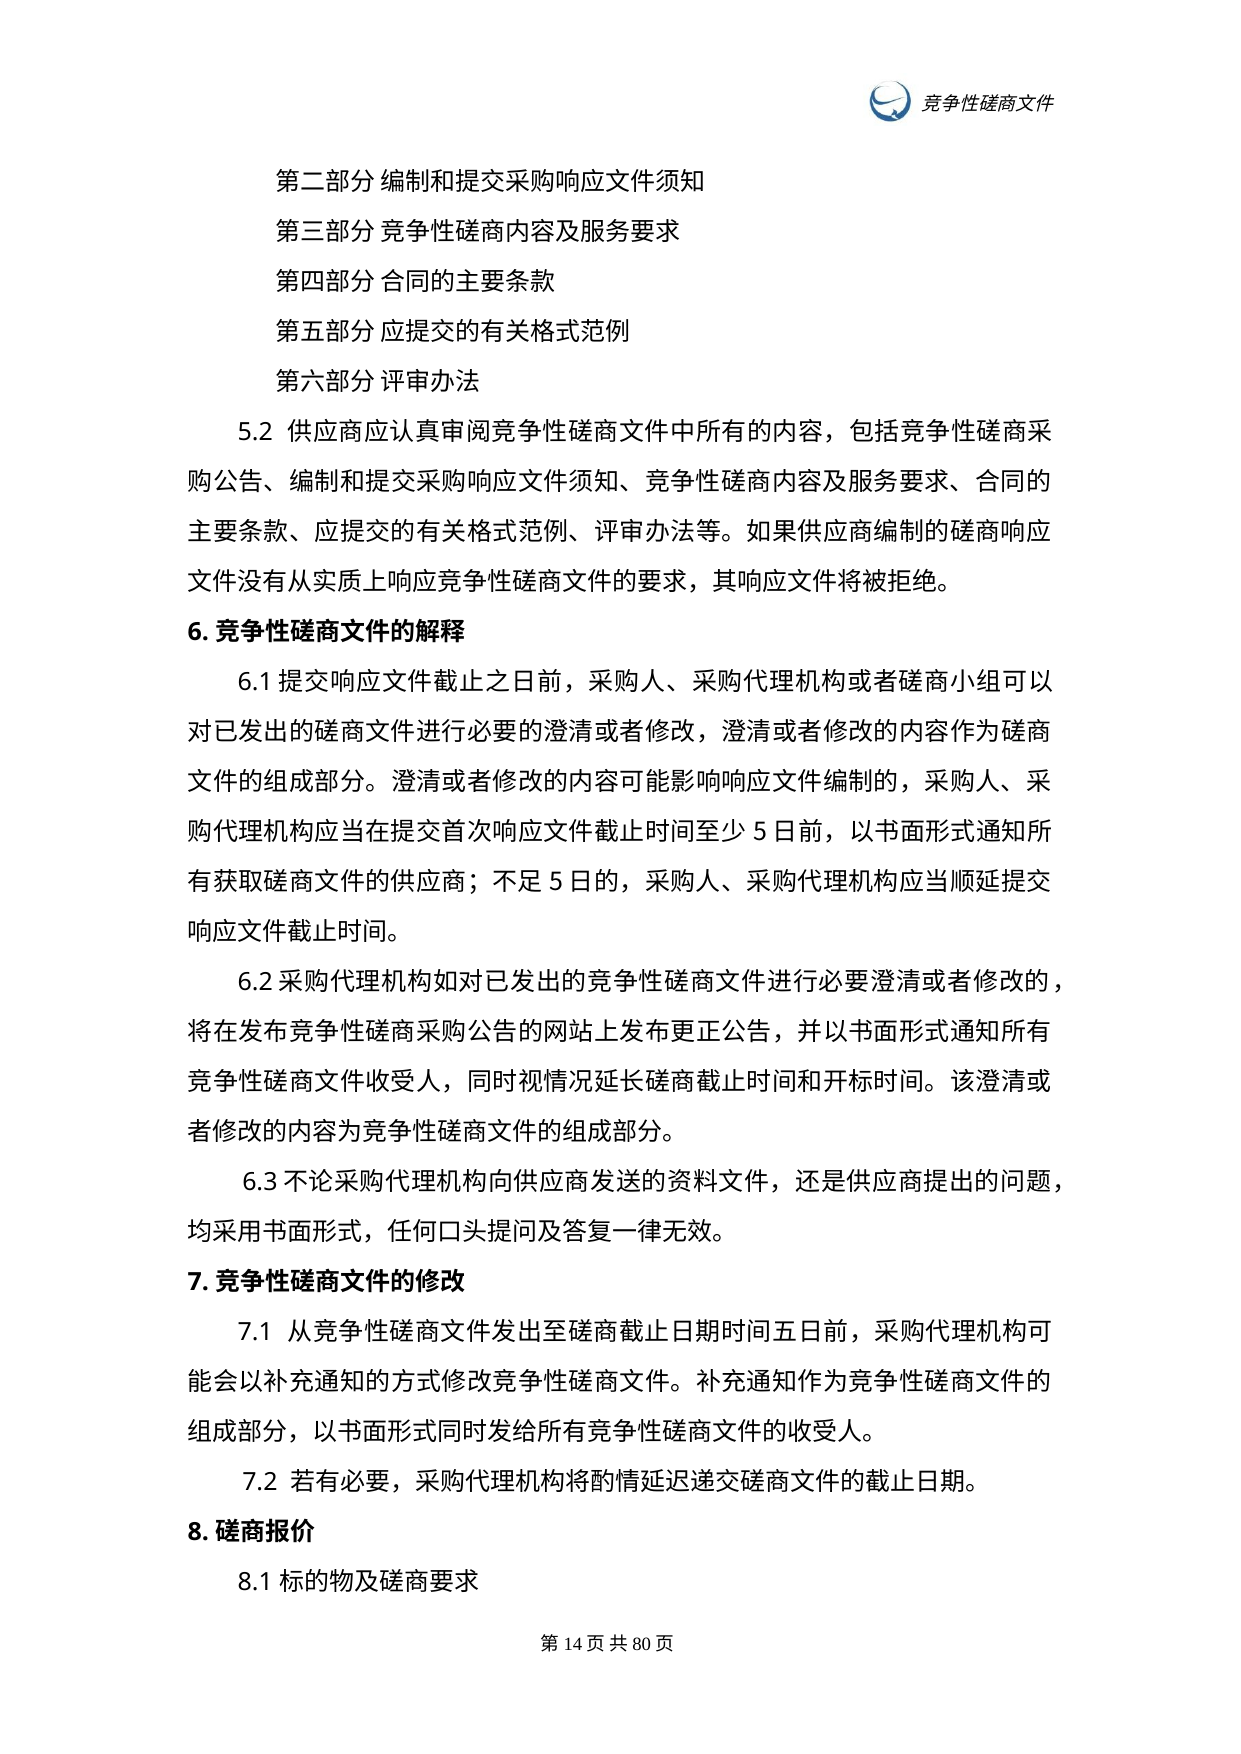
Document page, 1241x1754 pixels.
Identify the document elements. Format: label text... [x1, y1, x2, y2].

text 第四部分 合同的主要条款 [275, 250, 1053, 300]
text 6.2采购代理机构如对已发出的竞争性磋商文件进行必要澄清或者修改的，将在发布竞争性磋商采购公告的网站上发布更正公告，并以书面形式通知所有竞争性磋商文件收受人，同时视情况延长磋商截止时间和开标时间。该澄清或者修改的内容为竞争性磋商文件的组成部分。 [187, 950, 1053, 1150]
text 8. 磋商报价 [187, 1500, 1053, 1550]
text 6. 竞争性磋商文件的解释 [187, 600, 1053, 650]
text 6.3不论采购代理机构向供应商发送的资料文件，还是供应商提出的问题，均采用书面形式，任何口头提问及答复一律无效。 [187, 1150, 1053, 1250]
text 第三部分 竞争性磋商内容及服务要求 [275, 200, 1053, 250]
text 第六部分 评审办法 [275, 350, 1053, 400]
text 7.1 从竞争性磋商文件发出至磋商截止日期时间五日前，采购代理机构可能会以补充通知的方式修改竞争性磋商文件。补充通知作为竞争性磋商文件的组成部分，以书面形式同时发给所有竞争性磋商文件的收受人。 [187, 1300, 1053, 1450]
picture [862, 73, 919, 126]
text 7.2 若有必要，采购代理机构将酌情延迟递交磋商文件的截止日期。 [187, 1450, 1053, 1500]
text 第二部分 编制和提交采购响应文件须知 [275, 150, 1053, 200]
text 7. 竞争性磋商文件的修改 [187, 1250, 1053, 1300]
text 第五部分 应提交的有关格式范例 [275, 300, 1053, 350]
text 5.2 供应商应认真审阅竞争性磋商文件中所有的内容，包括竞争性磋商采购公告、编制和提交采购响应文件须知、竞争性磋商内容及服务要求、合同的主要条款、应提交的有关格式范例、评审办法等。如果供应商编制的磋商响应文件没有从实质上响应竞争性磋商文件的要求，其响应文件将被拒绝。 [187, 400, 1053, 600]
text 8.1 标的物及磋商要求 [187, 1550, 1053, 1600]
text 6.1提交响应文件截止之日前，采购人、采购代理机构或者磋商小组可以对已发出的磋商文件进行必要的澄清或者修改，澄清或者修改的内容作为磋商文件的组成部分。澄清或者修改的内容可能影响响应文件编制的，采购人、采购代理机构应当在提交首次响应文件截止时间至少5日前，以书面形式通知所有获取磋商文件的供应商；不足5日的，采购人、采购代理机构应当顺延提交响应文件截止时间。 [187, 650, 1053, 950]
